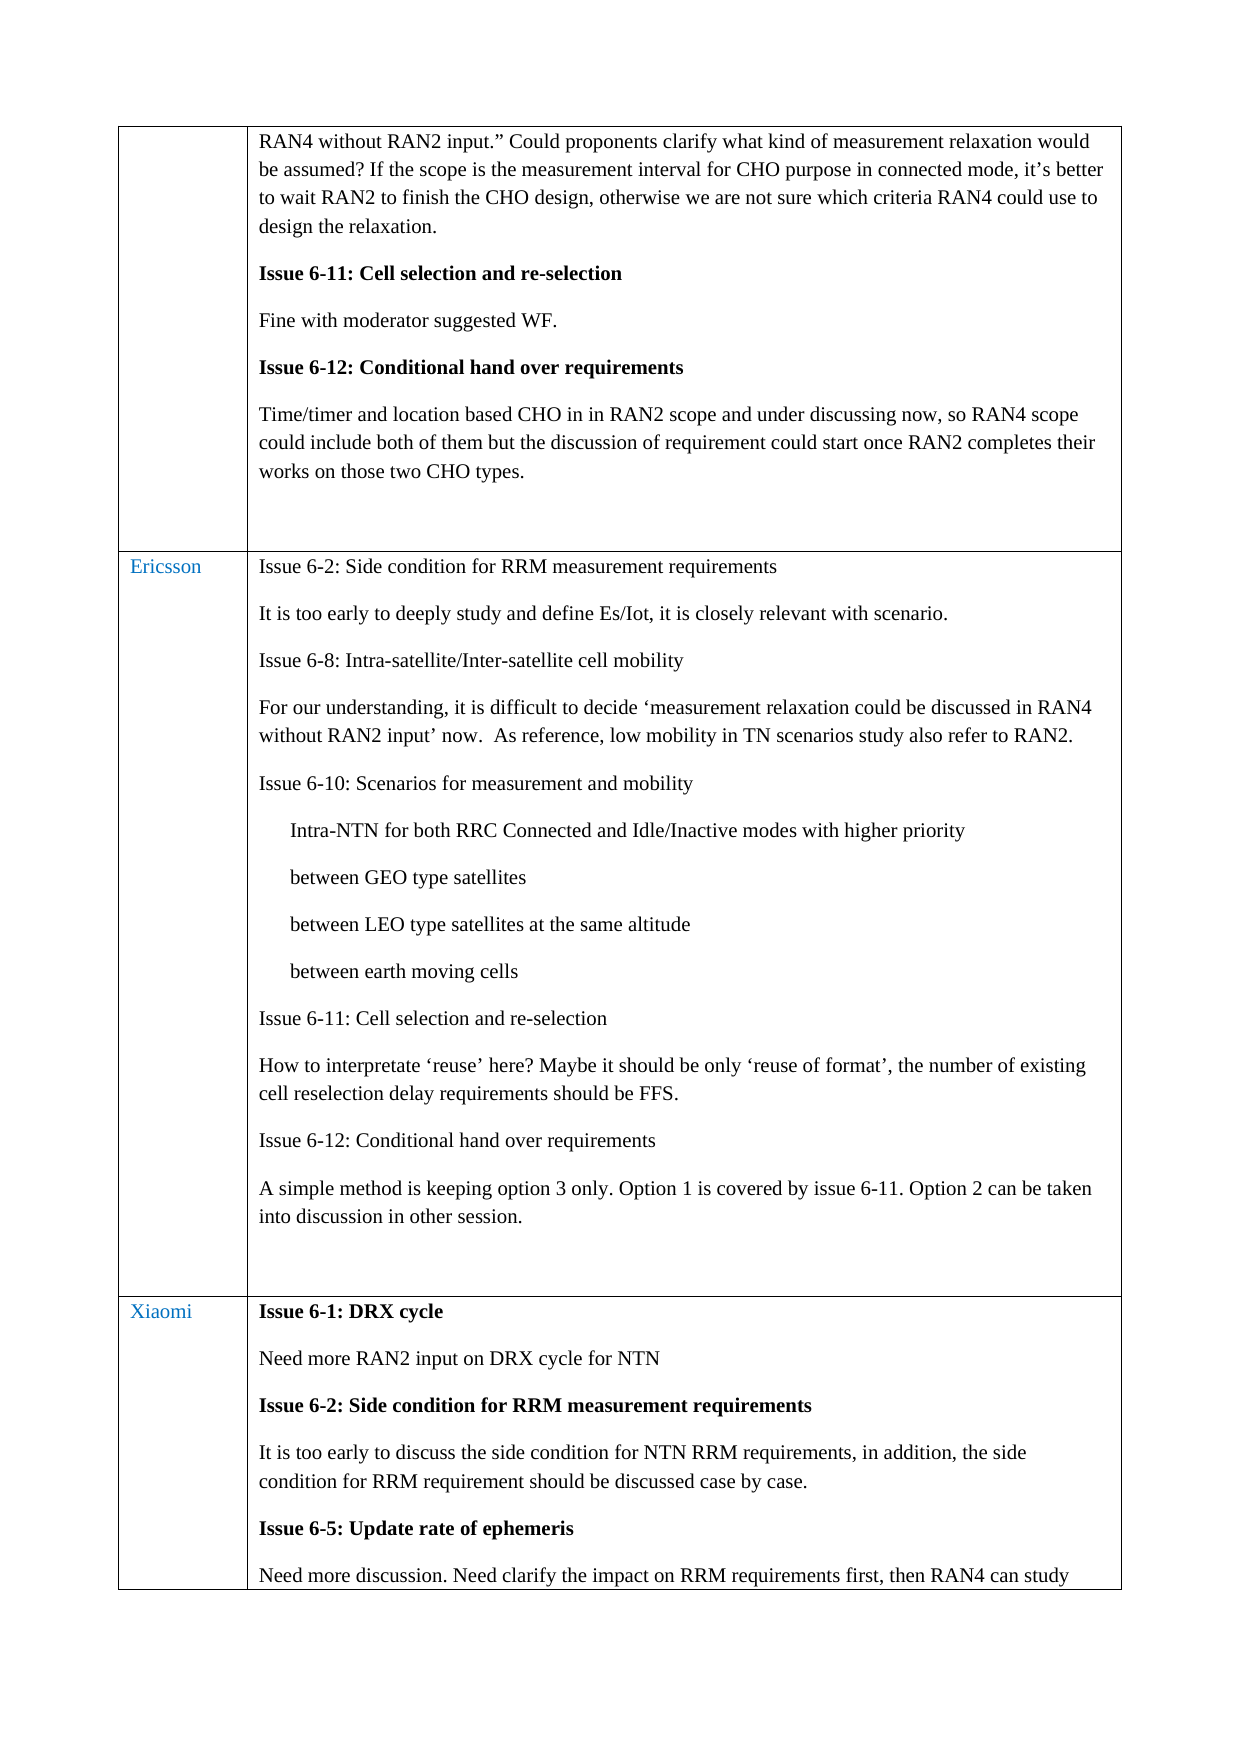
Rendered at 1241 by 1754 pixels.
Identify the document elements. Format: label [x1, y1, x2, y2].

table_cell [119, 552, 247, 1296]
table_cell [119, 127, 247, 551]
table_cell [119, 1297, 247, 1589]
table_cell [248, 127, 1121, 551]
table_cell [248, 552, 1121, 1296]
table_cell [248, 1297, 1121, 1589]
